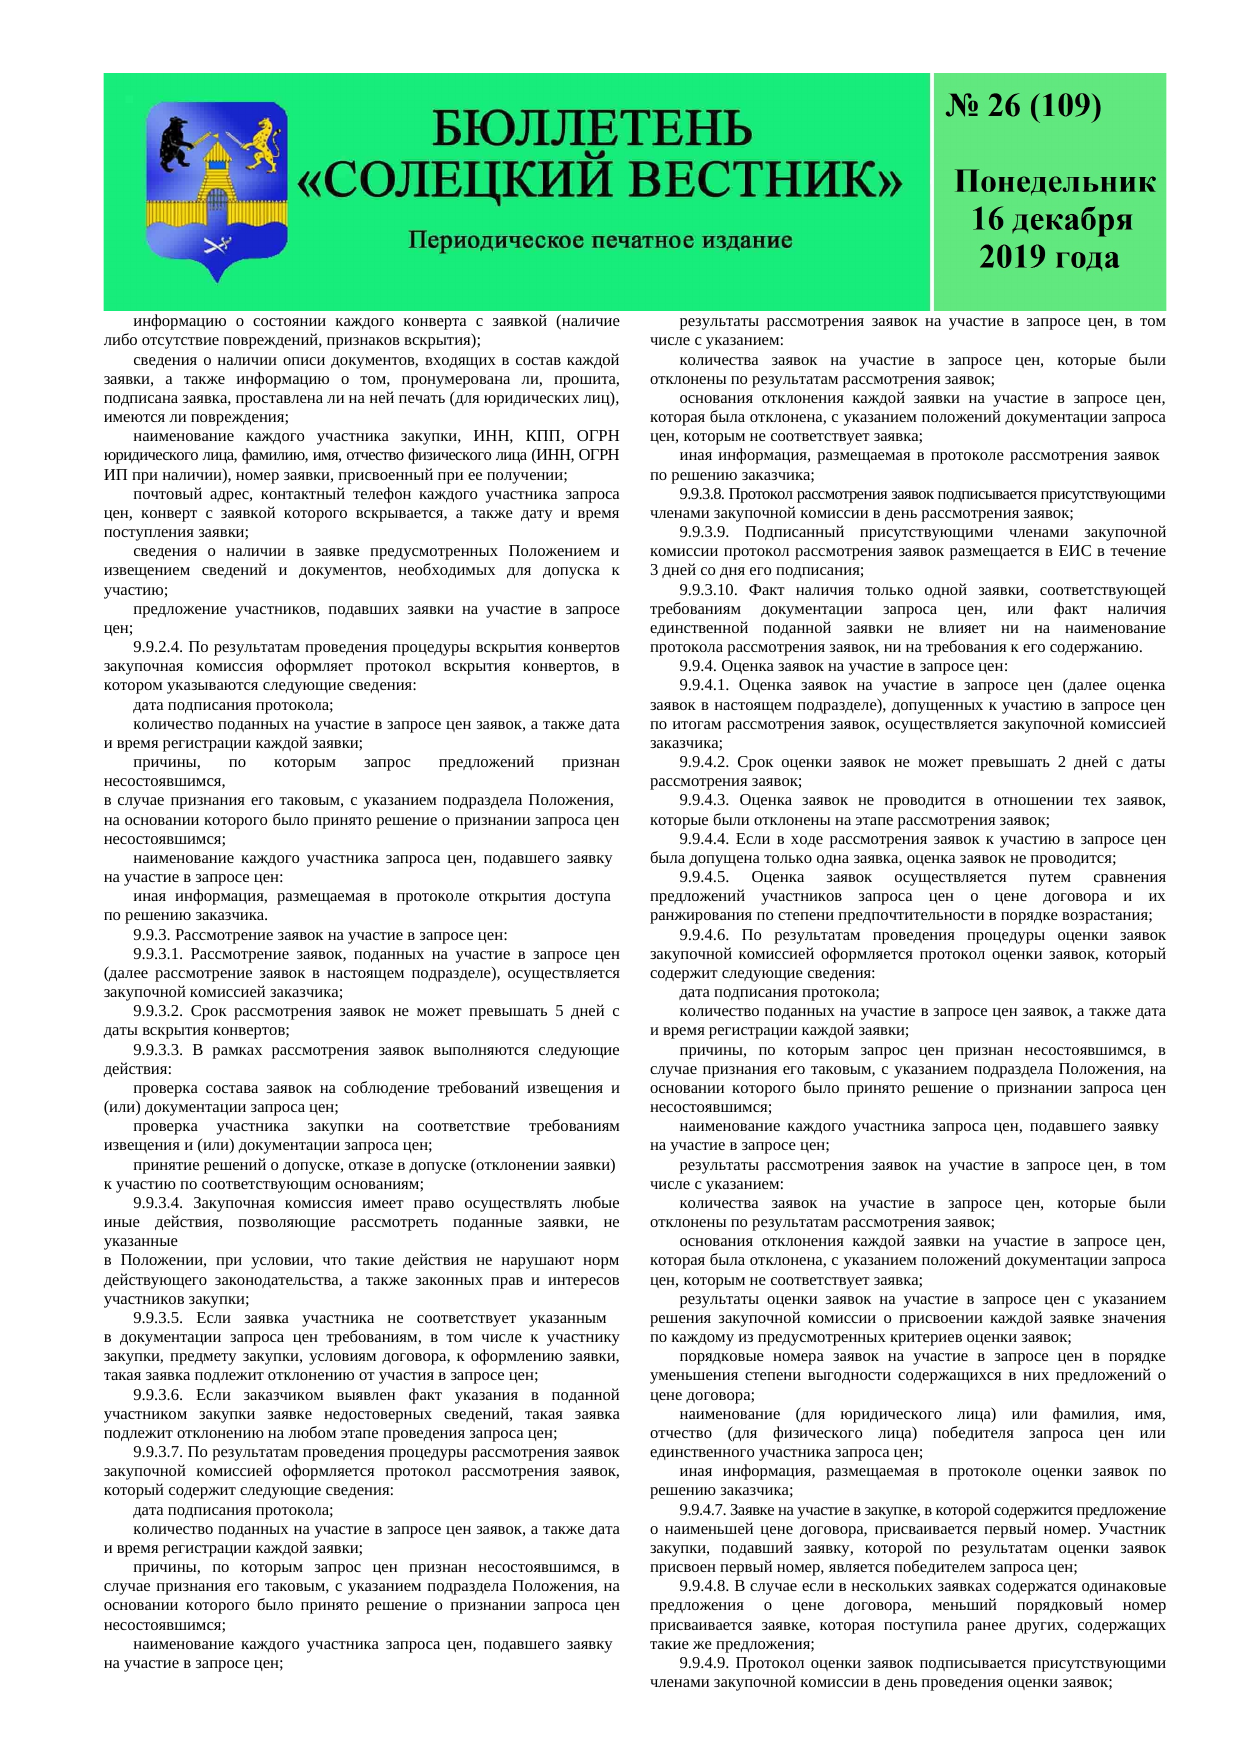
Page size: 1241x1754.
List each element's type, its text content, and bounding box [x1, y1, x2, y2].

text 9.9.3.2. Срок рассмотрения заявок не может превышать 5 дней с даты вскрытия конвертов; [103, 1001, 620, 1039]
text 9.9.4.3. Оценка заявок не проводится в отношении тех заявок, которые были отклонены на этапе рассмотрения заявок; [650, 790, 1167, 828]
text результаты рассмотрения заявок на участие в запросе цен, в том числе с указанием: [650, 311, 1167, 349]
text проверка участника закупки на соответствие требованиям извещения и (или) документации запроса цен; [103, 1116, 620, 1154]
subtitle 9.9.4. Оценка заявок на участие в запросе цен: [650, 656, 1167, 675]
text 9.9.3.7. По результатам проведения процедуры рассмотрения заявок закупочной комиссией оформляется протокол рассмотрения заявок, который содержит следующие сведения: [103, 1442, 620, 1499]
text наименование (для юридического лица) или фамилия, имя, отчество (для физического лица) победителя запроса цен или единственного участника запроса цен; [650, 1403, 1167, 1461]
text сведения о наличии в заявке предусмотренных Положением и извещением сведений и документов, необходимых для допуска к участию; [103, 541, 620, 598]
text количества заявок на участие в запросе цен, которые были отклонены по результатам рассмотрения заявок; [650, 349, 1167, 388]
text 9.9.3.4. Закупочная комиссия имеет право осуществлять любые иные действия, позволяющие рассмотреть поданные заявки, не указанные в Положении, при условии, что такие действия не нарушают норм действующего законодательства, а также законных прав и интересов участников закупки; [103, 1193, 620, 1308]
text 9.9.4.6. По результатам проведения процедуры оценки заявок закупочной комиссией оформляется протокол оценки заявок, который содержит следующие сведения: [650, 924, 1167, 982]
text дата подписания протокола; [103, 1499, 620, 1518]
text 9.9.3.1. Рассмотрение заявок, поданных на участие в запросе цен (далее рассмотрение заявок в настоящем подразделе), осуществляется закупочной комиссией заказчика; [103, 943, 620, 1001]
text иная информация, размещаемая в протоколе оценки заявок по решению заказчика; [650, 1461, 1167, 1499]
text 9.9.3.3. В рамках рассмотрения заявок выполняются следующие действия: [103, 1039, 620, 1078]
text 9.9.4.4. Если в ходе рассмотрения заявок к участию в запросе цен была допущена только одна заявка, оценка заявок не проводится; [650, 828, 1167, 867]
text основания отклонения каждой заявки на участие в запросе цен, которая была отклонена, с указанием положений документации запроса цен, которым не соответствует заявка; [650, 388, 1167, 445]
text дата подписания протокола; [103, 694, 620, 713]
text 9.9.4.7. Заявке на участие в закупке, в которой содержится предложение о наименьшей цене договора, присваивается первый номер. Участник закупки, подавший заявку, которой по результатам оценки заявок присвоен первый номер, является победителем запроса цен; [650, 1499, 1167, 1576]
text 9.9.3.5. Если заявка участника не соответствует указанным в документации запроса цен требованиям, в том числе к участнику закупки, предмету закупки, условиям договора, к оформлению заявки, такая заявка подлежит отклонению от участия в запросе цен; [103, 1308, 620, 1384]
text количество поданных на участие в запросе цен заявок, а также дата и время регистрации каждой заявки; [650, 1001, 1167, 1039]
text наименование каждого участника запроса цен, подавшего заявку на участие в запросе цен; [650, 1116, 1167, 1154]
text наименование каждого участника закупки, ИНН, КПП, ОГРН юридического лица, фамилию, имя, отчество физического лица (ИНН, ОГРН ИП при наличии), номер заявки, присвоенный при ее получении; [103, 426, 620, 483]
text количество поданных на участие в запросе цен заявок, а также дата и время регистрации каждой заявки; [103, 713, 620, 752]
text 9.9.4.8. В случае если в нескольких заявках содержатся одинаковые предложения о цене договора, меньший порядковый номер присваивается заявке, которая поступила ранее других, содержащих такие же предложения; [650, 1576, 1167, 1653]
text 9.9.4.2. Срок оценки заявок не может превышать 2 дней с даты рассмотрения заявок; [650, 752, 1167, 790]
text сведения о наличии описи документов, входящих в состав каждой заявки, а также информацию о том, пронумерована ли, прошита, подписана заявка, проставлена ли на ней печать (для юридических лиц), имеются ли повреждения; [103, 349, 620, 426]
text иная информация, размещаемая в протоколе рассмотрения заявок по решению заказчика; [650, 445, 1167, 483]
text 9.9.3.6. Если заказчиком выявлен факт указания в поданной участником закупки заявке недостоверных сведений, такая заявка подлежит отклонению на любом этапе проведения запроса цен; [103, 1384, 620, 1442]
text количество поданных на участие в запросе цен заявок, а также дата и время регистрации каждой заявки; [103, 1518, 620, 1557]
text 9.9.4.9. Протокол оценки заявок подписывается присутствующими членами закупочной комиссии в день проведения оценки заявок; [650, 1653, 1167, 1691]
text количества заявок на участие в запросе цен, которые были отклонены по результатам рассмотрения заявок; [650, 1193, 1167, 1231]
text проверка состава заявок на соблюдение требований извещения и (или) документации запроса цен; [103, 1078, 620, 1116]
text информацию о состоянии каждого конверта с заявкой (наличие либо отсутствие повреждений, признаков вскрытия); [103, 311, 620, 349]
picture [103, 73, 1167, 311]
text предложение участников, подавших заявки на участие в запросе цен; [103, 598, 620, 637]
text причины, по которым запрос цен признан несостоявшимся, в случае признания его таковым, с указанием подраздела Положения, на основании которого было принято решение о признании запроса цен несостоявшимся; [650, 1039, 1167, 1116]
text результаты оценки заявок на участие в запросе цен с указанием решения закупочной комиссии о присвоении каждой заявке значения по каждому из предусмотренных критериев оценки заявок; [650, 1288, 1167, 1346]
text 9.9.4.1. Оценка заявок на участие в запросе цен (далее оценка заявок в настоящем подразделе), допущенных к участию в запросе цен по итогам рассмотрения заявок, осуществляется закупочной комиссией заказчика; [650, 675, 1167, 752]
text причины, по которым запрос цен признан несостоявшимся, в случае признания его таковым, с указанием подраздела Положения, на основании которого было принято решение о признании запроса цен несостоявшимся; [103, 1557, 620, 1633]
text почтовый адрес, контактный телефон каждого участника запроса цен, конверт с заявкой которого вскрывается, а также дату и время поступления заявки; [103, 483, 620, 541]
text наименование каждого участника запроса цен, подавшего заявку на участие в запросе цен; [103, 1633, 620, 1672]
text основания отклонения каждой заявки на участие в запросе цен, которая была отклонена, с указанием положений документации запроса цен, которым не соответствует заявка; [650, 1231, 1167, 1288]
text 9.9.2.4. По результатам проведения процедуры вскрытия конвертов закупочная комиссия оформляет протокол вскрытия конвертов, в котором указываются следующие сведения: [103, 637, 620, 694]
text наименование каждого участника запроса цен, подавшего заявку на участие в запросе цен: [103, 848, 620, 886]
text 9.9.3.10. Факт наличия только одной заявки, соответствующей требованиям документации запроса цен, или факт наличия единственной поданной заявки не влияет ни на наименование протокола рассмотрения заявок, ни на требования к его содержанию. [650, 579, 1167, 656]
text 9.9.3.8. Протокол рассмотрения заявок подписывается присутствующими членами закупочной комиссии в день рассмотрения заявок; [650, 483, 1167, 522]
text 9.9.3.9. Подписанный присутствующими членами закупочной комиссии протокол рассмотрения заявок размещается в ЕИС в течение 3 дней со дня его подписания; [650, 522, 1167, 579]
text результаты рассмотрения заявок на участие в запросе цен, в том числе с указанием: [650, 1154, 1167, 1193]
text дата подписания протокола; [650, 982, 1167, 1001]
text причины, по которым запрос предложений признан несостоявшимся, в случае признания его таковым, с указанием подраздела Положения, на основании которого было принято решение о признании запроса цен несостоявшимся; [103, 752, 620, 848]
text порядковые номера заявок на участие в запросе цен в порядке уменьшения степени выгодности содержащихся в них предложений о цене договора; [650, 1346, 1167, 1403]
text иная информация, размещаемая в протоколе открытия доступа по решению заказчика. [103, 886, 620, 924]
text 9.9.4.5. Оценка заявок осуществляется путем сравнения предложений участников запроса цен о цене договора и их ранжирования по степени предпочтительности в порядке возрастания; [650, 867, 1167, 924]
text принятие решений о допуске, отказе в допуске (отклонении заявки) к участию по соответствующим основаниям; [103, 1154, 620, 1193]
subtitle 9.9.3. Рассмотрение заявок на участие в запросе цен: [103, 924, 620, 943]
